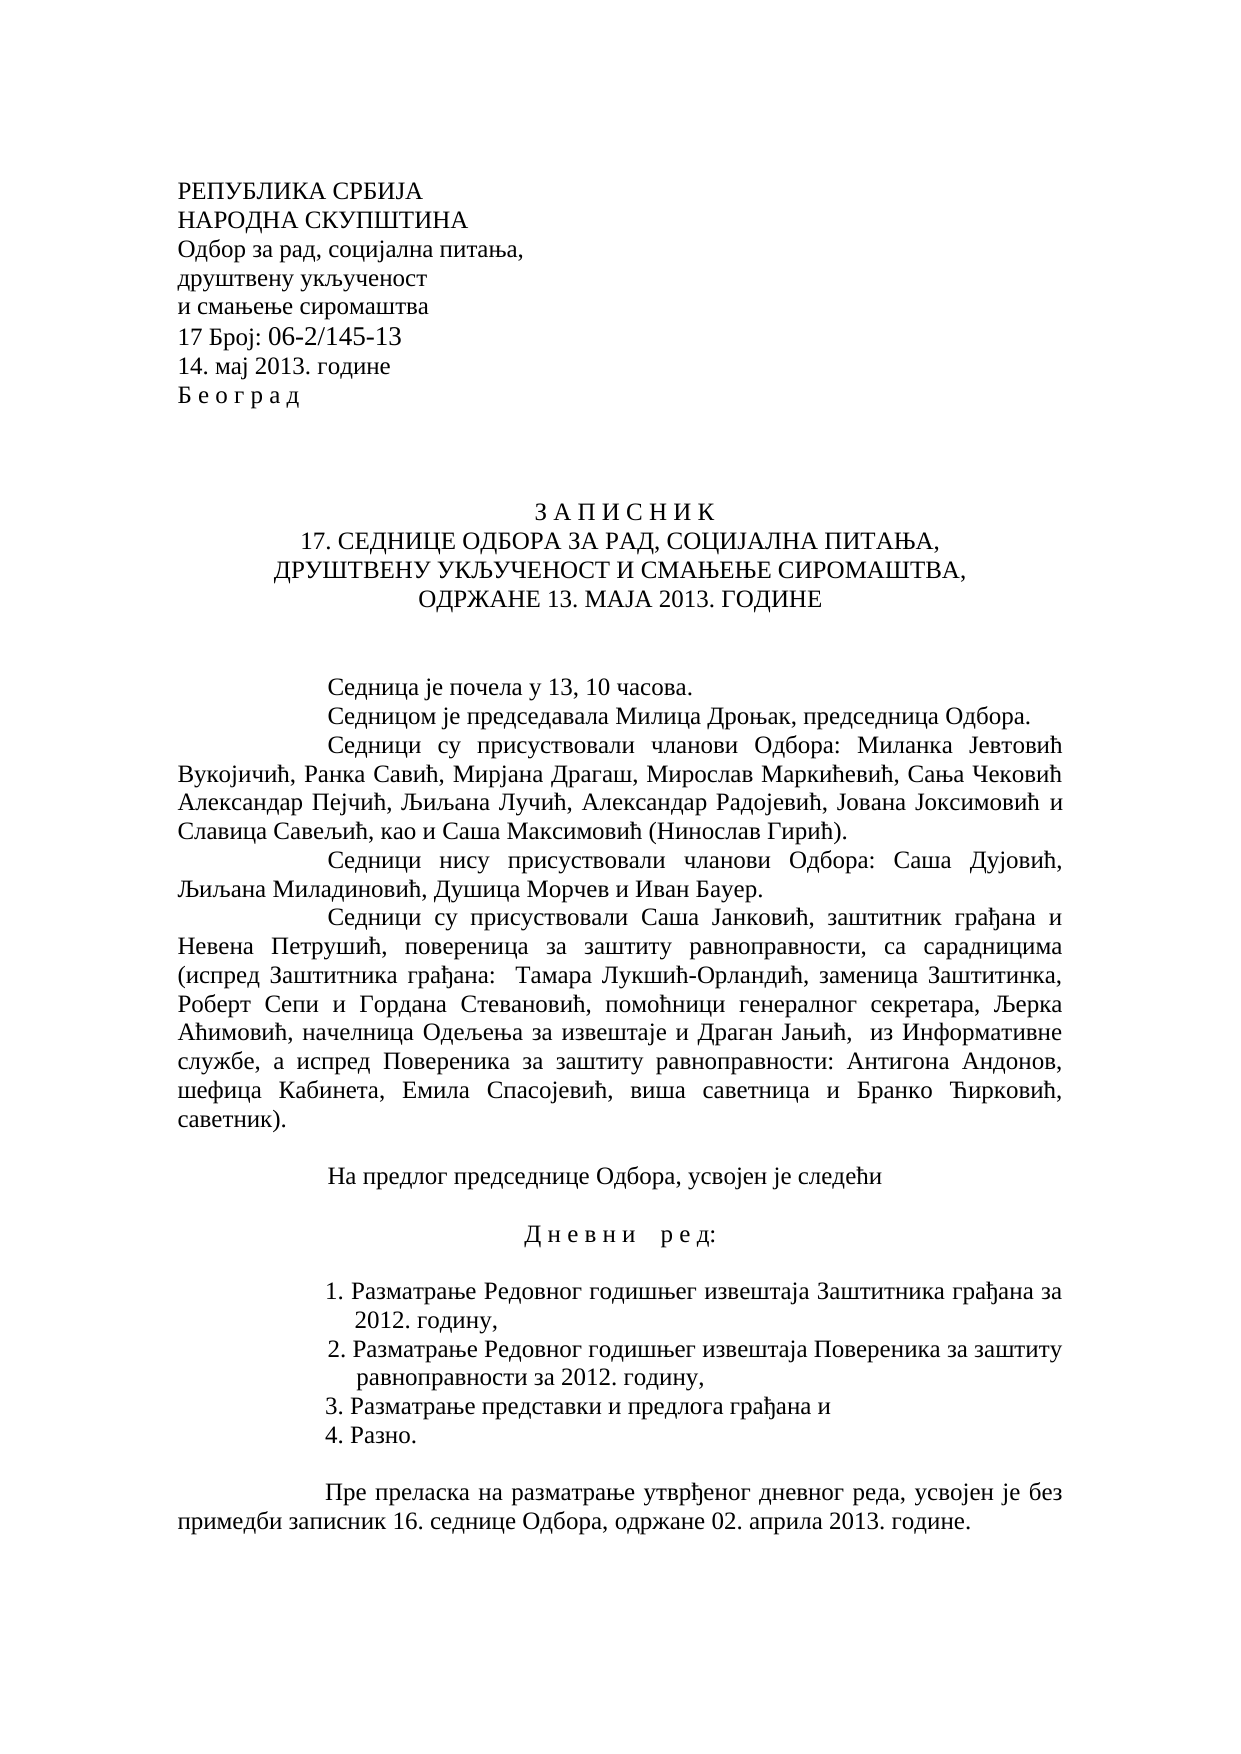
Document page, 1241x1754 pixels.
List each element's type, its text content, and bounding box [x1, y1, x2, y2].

text Седници нису присуствовали чланови Одбора: Саша Дујовић, Љиљана Миладиновић, Душица Морчев и Иван Бауер. [177, 845, 1063, 902]
text 3. Разматрање представки и предлога грађана и [325, 1391, 1063, 1420]
text и смањење сиромаштва [177, 291, 1063, 320]
text Б е о г р а д [177, 380, 1063, 409]
text равноправности за 2012. годину, [325, 1362, 1063, 1391]
text Седницом је председавала Милица Дроњак, председница Одбора. [177, 701, 1063, 730]
text 2. Разматрање Редовног годишњег извештаја Повереника за заштиту [252, 1334, 1063, 1362]
text Одбор за рад, социјална питања, [177, 234, 1063, 263]
text 17 Број: 06-2/145-13 [177, 320, 1063, 351]
text На предлог председнице Одбора, усвојен је следећи [177, 1161, 1063, 1190]
text ДРУШТВЕНУ УКЉУЧЕНОСТ И СМАЊЕЊЕ СИРОМАШТВА, [177, 555, 1063, 584]
text 14. мај 2013. године [177, 351, 1063, 380]
text ОДРЖАНЕ 13. МАЈА 2013. ГОДИНЕ [177, 584, 1063, 612]
text друштвену укљученост [177, 263, 1063, 291]
text 4. Разно. [177, 1420, 1063, 1449]
text Седници су присуствовали Саша Јанковић, заштитник грађана и Невена Петрушић, повереница за заштиту равноправности, са сарадницима (испред Заштитника грађана: Тамара Лукшић-Орландић, заменица Заштитинка, Роберт Сепи и Гордана Стевановић, помоћници генералног секретара, Љерка Аћимовић, начелница Одељења за извештаје и Драган Јањић, из Информативне службе, а испред Повереника за заштиту равноправности: Антигона Андонов, шефица Кабинета, Емила Спасојевић, виша саветница и Бранко Ћирковић, саветник). [177, 902, 1063, 1132]
text 1. Разматрање Редовног годишњег извештаја Заштитника грађана за 2012. годину, [252, 1276, 1063, 1334]
text НАРОДНА СКУПШТИНА [177, 205, 1063, 234]
text З А П И С Н И К [177, 497, 1071, 526]
text 17. СЕДНИЦЕ ОДБОРА ЗА РАД, СОЦИЈАЛНА ПИТАЊА, [177, 526, 1063, 555]
text Д н е в н и р е д: [177, 1219, 1063, 1247]
text РЕПУБЛИКА СРБИЈА [177, 176, 1063, 205]
text Пре преласка на разматрање утврђеног дневног реда, усвојен је без примедби записник 16. седнице Одбора, одржане 02. априла 2013. године. [177, 1477, 1063, 1535]
text Седница је почела у 13, 10 часова. [177, 672, 1071, 701]
text Седници су присуствовали чланови Одбора: Миланка Јевтовић Вукојичић, Ранка Савић, Мирјана Драгаш, Мирослав Маркићевић, Сања Чековић Александар Пејчић, Љиљана Лучић, Александар Радојевић, Јована Јоксимовић и Славица Савељић, као и Саша Максимовић (Нинослав Гирић). [177, 730, 1063, 845]
